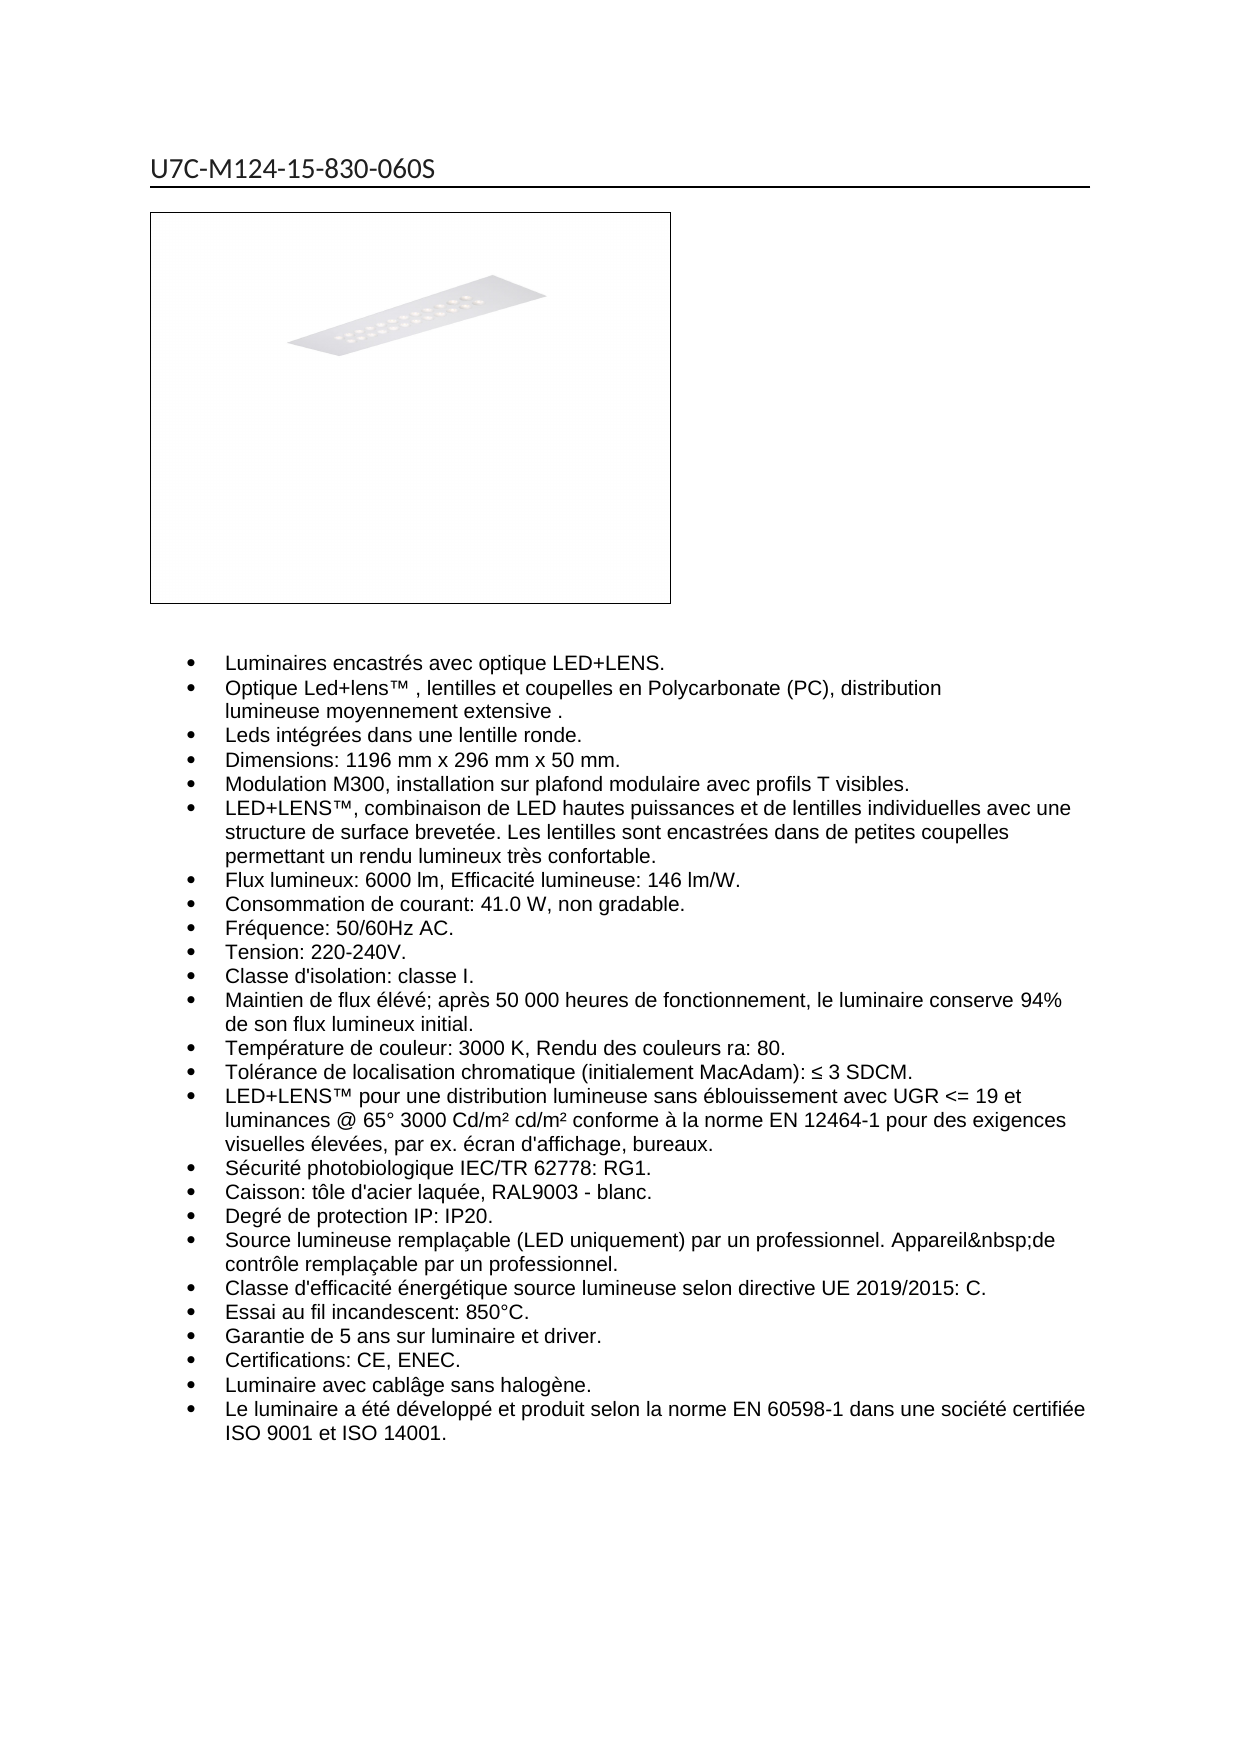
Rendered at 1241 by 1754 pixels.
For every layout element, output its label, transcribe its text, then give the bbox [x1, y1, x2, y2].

list LED+LENS™, combinaison de LED hautes puissances et de lentilles individuelles avec une structure de surface brevetée. Les lentilles sont encastrées dans de petites coupelles permettant un rendu lumineux très confortable. [187, 796, 1090, 867]
list Modulation M300, installation sur plafond modulaire avec profils T visibles. [187, 771, 1090, 796]
list Optique Led+lens™ , lentilles et coupelles en Polycarbonate (PC), distribution lumineuse moyennement extensive . [187, 675, 1090, 723]
picture [151, 213, 670, 603]
list Leds intégrées dans une lentille ronde. [187, 723, 1090, 747]
list Essai au fil incandescent: 850°C. [187, 1300, 1090, 1324]
list Luminaires encastrés avec optique LED+LENS. [187, 651, 1090, 675]
list Classe d'isolation: classe I. [187, 964, 1090, 988]
list Degré de protection IP: IP20. [187, 1204, 1090, 1228]
list LED+LENS™ pour une distribution lumineuse sans éblouissement avec UGR <= 19 et luminances @ 65° 3000 Cd/m² cd/m² conforme à la norme EN 12464-1 pour des exigences visuelles élevées, par ex. écran d'affichage, bureaux. [187, 1084, 1090, 1156]
list Dimensions: 1196 mm x 296 mm x 50 mm. [187, 747, 1090, 771]
list Classe d'efficacité énergétique source lumineuse selon directive UE 2019/2015: C. [187, 1276, 1090, 1300]
list Sécurité photobiologique IEC/TR 62778: RG1. [187, 1156, 1090, 1180]
list Le luminaire a été développé et produit selon la norme EN 60598-1 dans une société certifiée ISO 9001 et ISO 14001. [187, 1396, 1090, 1444]
list Garantie de 5 ans sur luminaire et driver. [187, 1324, 1090, 1348]
list Fréquence: 50/60Hz AC. [187, 916, 1090, 940]
list Tension: 220-240V. [187, 940, 1090, 964]
list Source lumineuse remplaçable (LED uniquement) par un professionnel. Appareil&nbsp;de contrôle remplaçable par un professionnel. [187, 1228, 1090, 1276]
list Flux lumineux: 6000 lm, Efficacité lumineuse: 146 lm/W. [187, 867, 1090, 892]
list Certifications: CE, ENEC. [187, 1348, 1090, 1372]
list Température de couleur: 3000 K, Rendu des couleurs ra: 80. [187, 1036, 1090, 1060]
list Consommation de courant: 41.0 W, non gradable. [187, 892, 1090, 916]
text U7C-M124-15-830-060S [150, 150, 1090, 186]
list Maintien de flux élévé; après 50 000 heures de fonctionnement, le luminaire conserve 94% de son flux lumineux initial. [187, 988, 1090, 1036]
list Caisson: tôle d'acier laquée, RAL9003 - blanc. [187, 1180, 1090, 1204]
list Tolérance de localisation chromatique (initialement MacAdam): ≤ 3 SDCM. [187, 1060, 1090, 1084]
list Luminaire avec cablâge sans halogène. [187, 1372, 1090, 1396]
